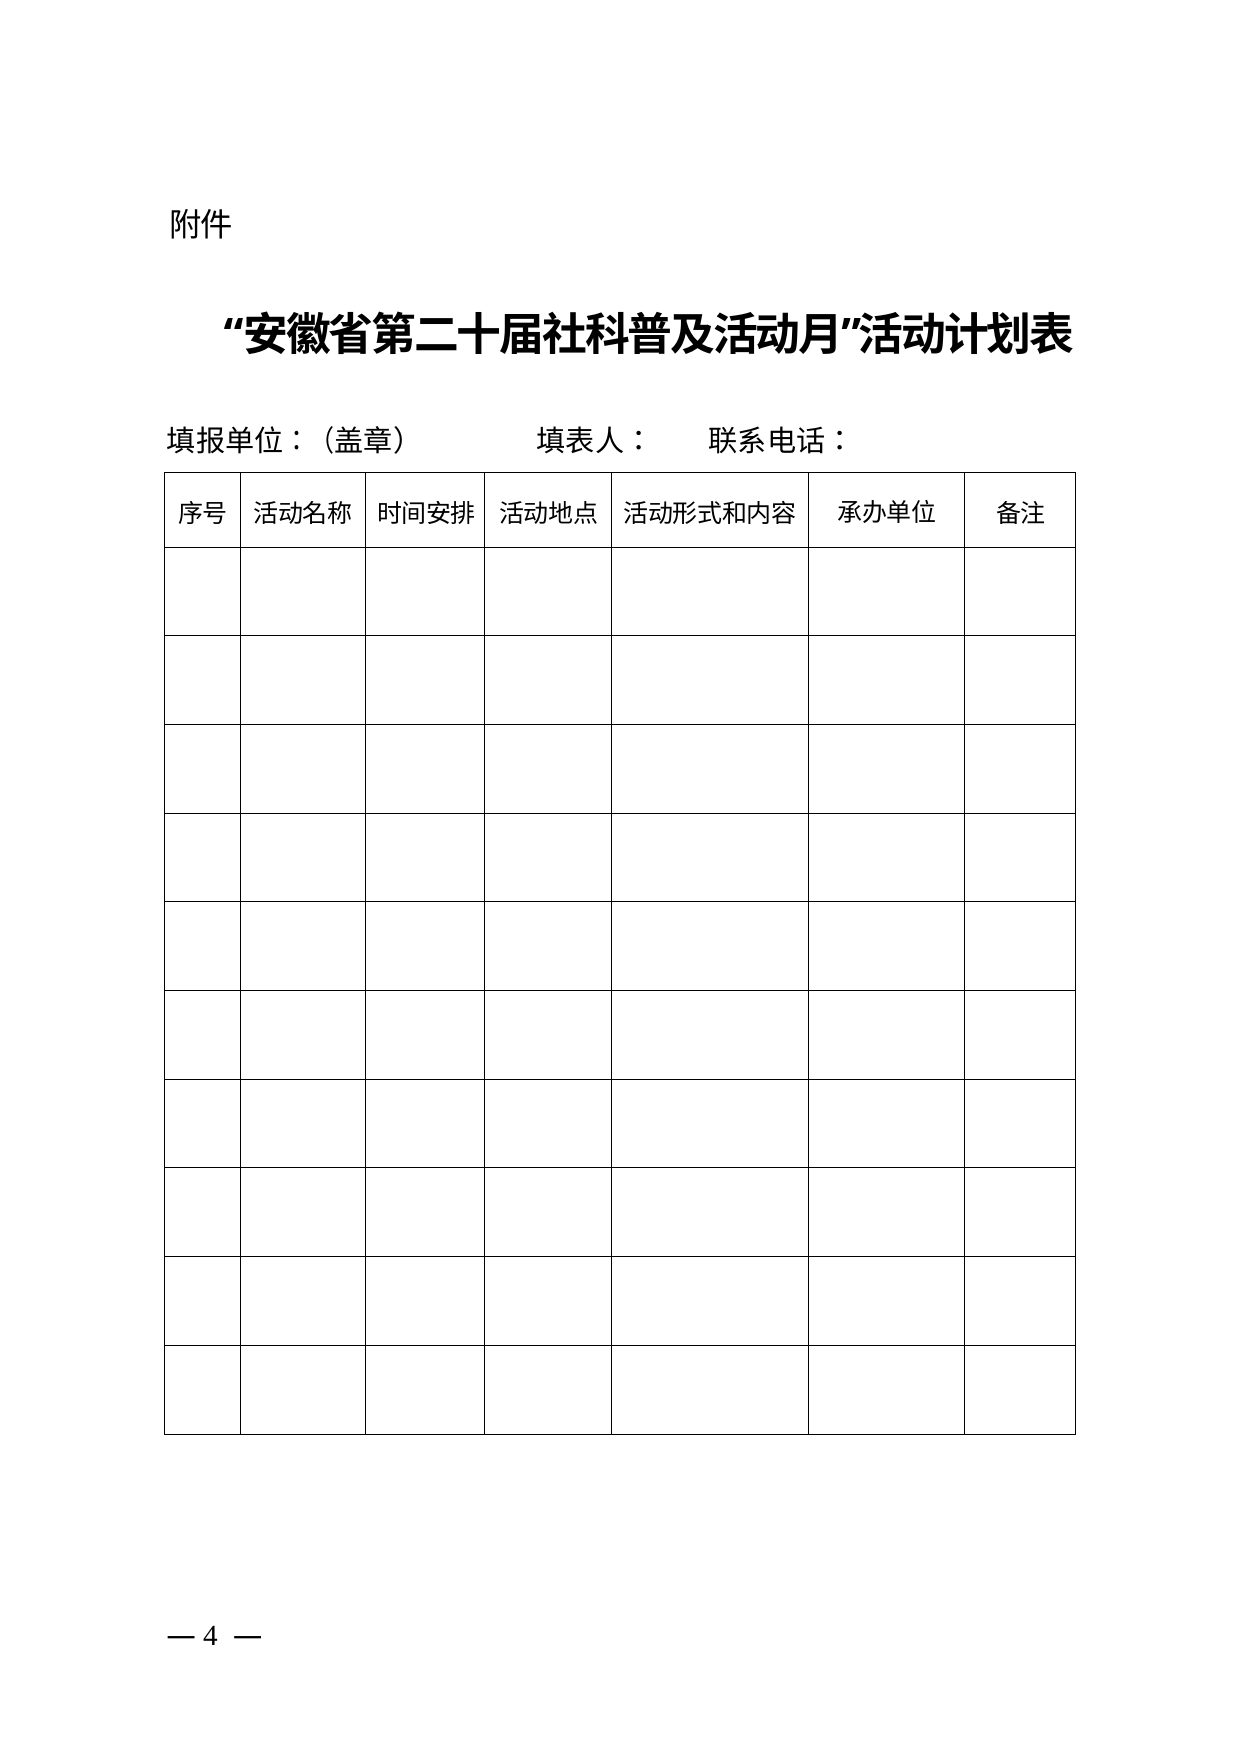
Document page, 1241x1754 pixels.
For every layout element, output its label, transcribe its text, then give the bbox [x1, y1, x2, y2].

table_cell [241, 1257, 365, 1345]
table_cell [165, 636, 240, 724]
table_cell [612, 991, 808, 1079]
table_cell [241, 725, 365, 812]
table_cell [809, 1257, 964, 1345]
table_cell [809, 1346, 964, 1434]
table_cell [165, 1168, 240, 1256]
table_cell [965, 725, 1075, 812]
table_cell [165, 991, 240, 1079]
table_cell [241, 636, 365, 724]
table_cell [485, 1168, 611, 1256]
text “安徽省第二十届社科普及活动月”活动计划表 [164, 306, 1077, 362]
table_cell [965, 548, 1075, 635]
table_header 备注 [965, 473, 1075, 546]
table_cell [809, 902, 964, 990]
table_cell [366, 725, 484, 812]
table_cell [965, 902, 1075, 990]
table_cell [809, 991, 964, 1079]
table_cell [165, 902, 240, 990]
text 填报单位：（盖章） 填表人： 联系电话： [167, 422, 1077, 459]
table_cell [241, 991, 365, 1079]
table_cell [809, 1080, 964, 1167]
table_cell [241, 548, 365, 635]
table_header 时间安排 [366, 473, 484, 546]
table_cell [965, 636, 1075, 724]
table_cell [809, 725, 964, 812]
table_cell [612, 548, 808, 635]
table_cell [612, 1168, 808, 1256]
table_cell [366, 991, 484, 1079]
table_cell [366, 548, 484, 635]
table_cell [485, 1080, 611, 1167]
table_cell [485, 814, 611, 901]
table_cell [485, 636, 611, 724]
table_header 序号 [165, 473, 240, 546]
table_cell [241, 902, 365, 990]
table_cell [366, 1080, 484, 1167]
table_cell [366, 1168, 484, 1256]
table_cell [165, 1080, 240, 1167]
table_header 活动地点 [485, 473, 611, 546]
table_cell [241, 1346, 365, 1434]
text 附件 [169, 203, 1077, 244]
table_cell [965, 814, 1075, 901]
table_cell [809, 636, 964, 724]
table_cell [366, 902, 484, 990]
table_cell [485, 548, 611, 635]
table_cell [366, 636, 484, 724]
table_cell [965, 1346, 1075, 1434]
table_cell [366, 1346, 484, 1434]
table_header 活动名称 [241, 473, 365, 546]
table_cell [165, 814, 240, 901]
table_header 承办单位 [809, 473, 964, 546]
table_cell [612, 725, 808, 812]
table_cell [612, 1080, 808, 1167]
table_cell [612, 636, 808, 724]
table_cell [965, 1257, 1075, 1345]
table_cell [366, 814, 484, 901]
table_cell [809, 1168, 964, 1256]
table_cell [485, 902, 611, 990]
table_cell [165, 548, 240, 635]
table_cell [965, 1080, 1075, 1167]
table_cell [241, 1080, 365, 1167]
table_cell [241, 814, 365, 901]
table_cell [165, 1346, 240, 1434]
table_cell [612, 902, 808, 990]
table_header 活动形式和内容 [612, 473, 808, 546]
table_cell [612, 1257, 808, 1345]
table_cell [241, 1168, 365, 1256]
table_cell [809, 548, 964, 635]
table_cell [485, 991, 611, 1079]
table_cell [965, 1168, 1075, 1256]
table_cell [366, 1257, 484, 1345]
table_cell [612, 814, 808, 901]
table_cell [965, 991, 1075, 1079]
table_cell [485, 1257, 611, 1345]
table_cell [612, 1346, 808, 1434]
table_cell [165, 1257, 240, 1345]
table_cell [809, 814, 964, 901]
table_cell [485, 1346, 611, 1434]
table_cell [165, 725, 240, 812]
table_cell [485, 725, 611, 812]
